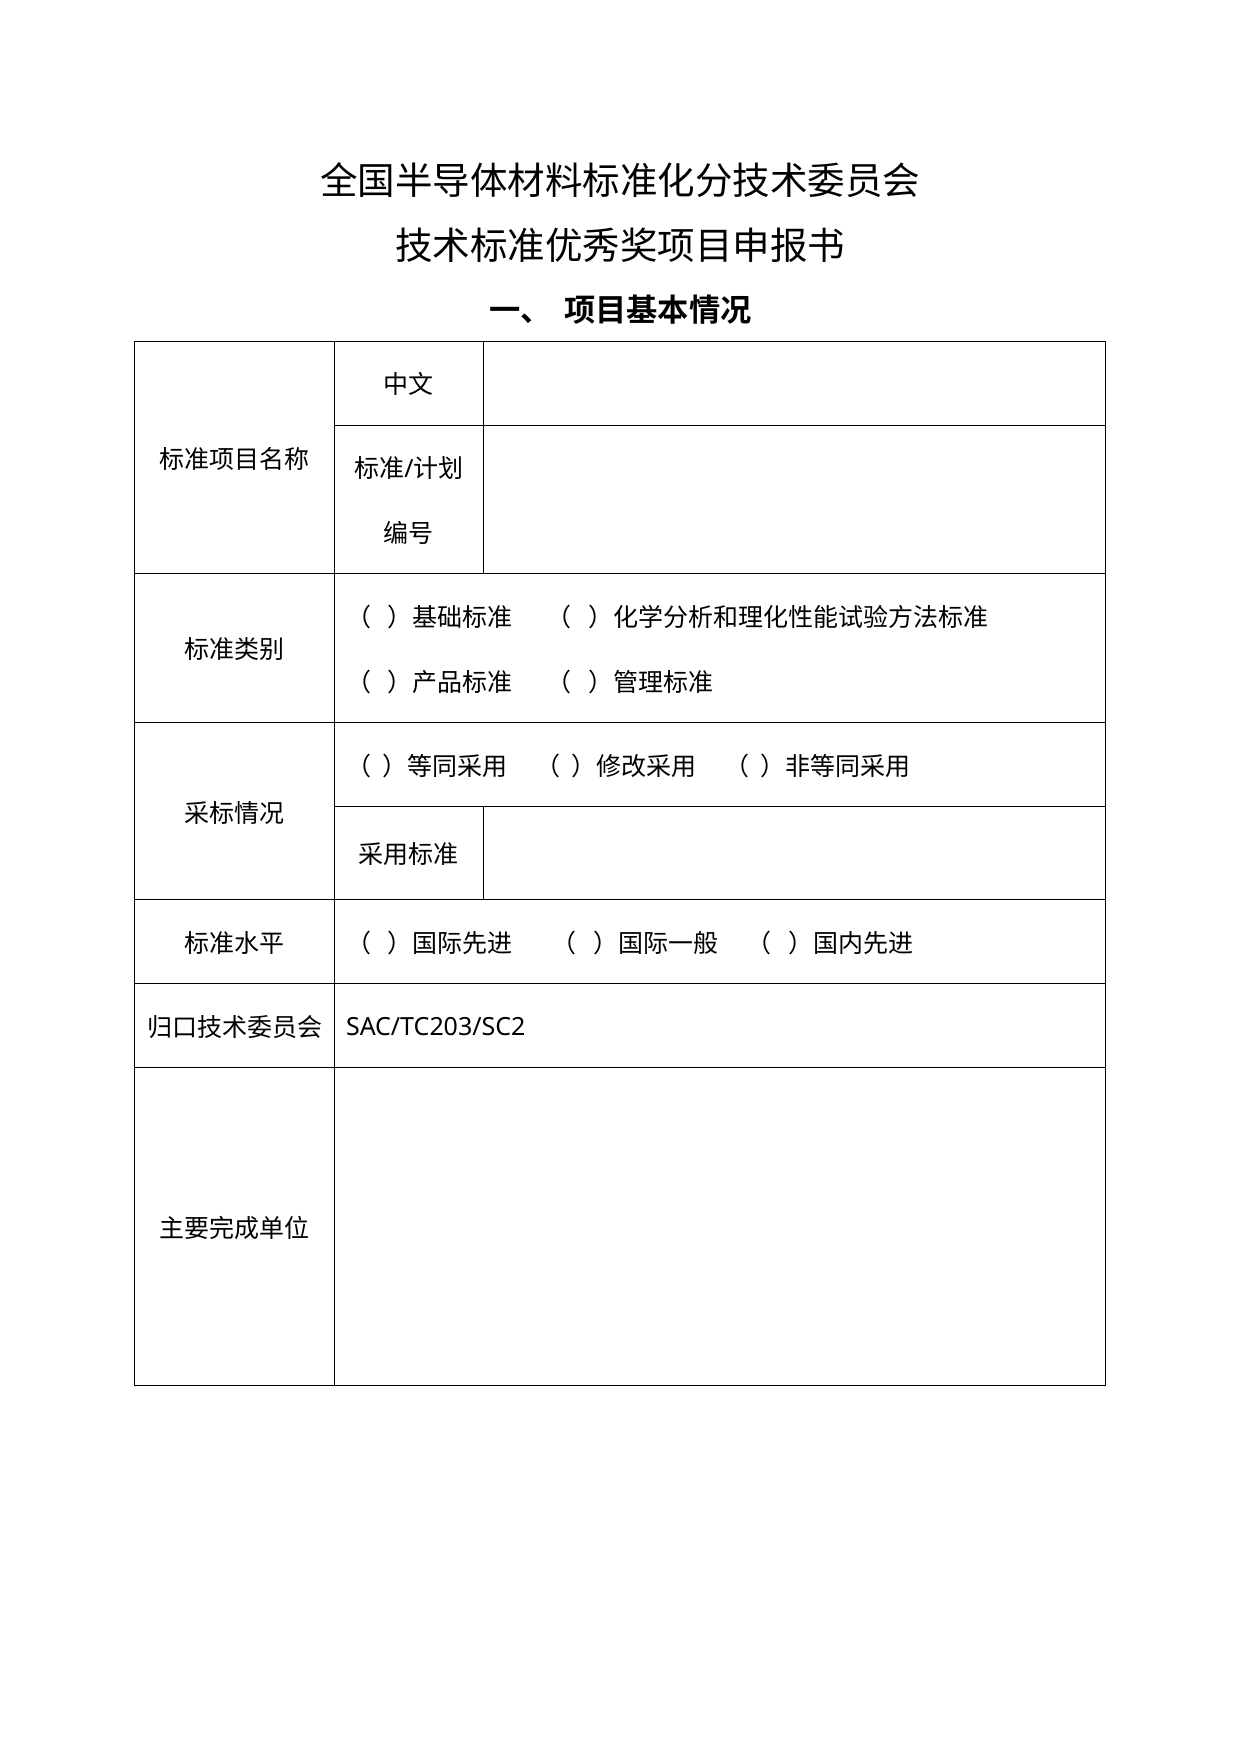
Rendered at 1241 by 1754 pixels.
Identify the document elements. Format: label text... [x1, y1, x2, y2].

text 技术标准优秀奖项目申报书 [136, 211, 1104, 276]
table_cell SAC/TC203/SC2 [335, 984, 1105, 1067]
list 项目基本情况 [136, 276, 1104, 341]
table_cell 标准类别 [135, 574, 334, 722]
table_cell [484, 807, 1105, 899]
table_cell （ ）等同采用 （ ）修改采用 （ ）非等同采用 [335, 723, 1105, 806]
table_header 标准项目名称 [135, 342, 334, 573]
table_cell 归口技术委员会 [135, 984, 334, 1067]
table_cell [335, 1068, 1105, 1385]
table_cell 标准/计划 编号 [335, 426, 483, 573]
table_cell 标准水平 [135, 900, 334, 983]
table_cell [484, 426, 1105, 573]
table_cell 采标情况 [135, 723, 334, 899]
table_header [484, 342, 1105, 424]
table_cell （ ）国际先进 （ ）国际一般 （ ）国内先进 [335, 900, 1105, 983]
table_header 中文 [335, 342, 483, 424]
table_cell 主要完成单位 [135, 1068, 334, 1385]
table_cell 采用标准 [335, 807, 483, 899]
text 全国半导体材料标准化分技术委员会 [136, 146, 1104, 211]
table_cell （ ）基础标准 （ ）化学分析和理化性能试验方法标准 （ ）产品标准 （ ）管理标准 [335, 574, 1105, 722]
